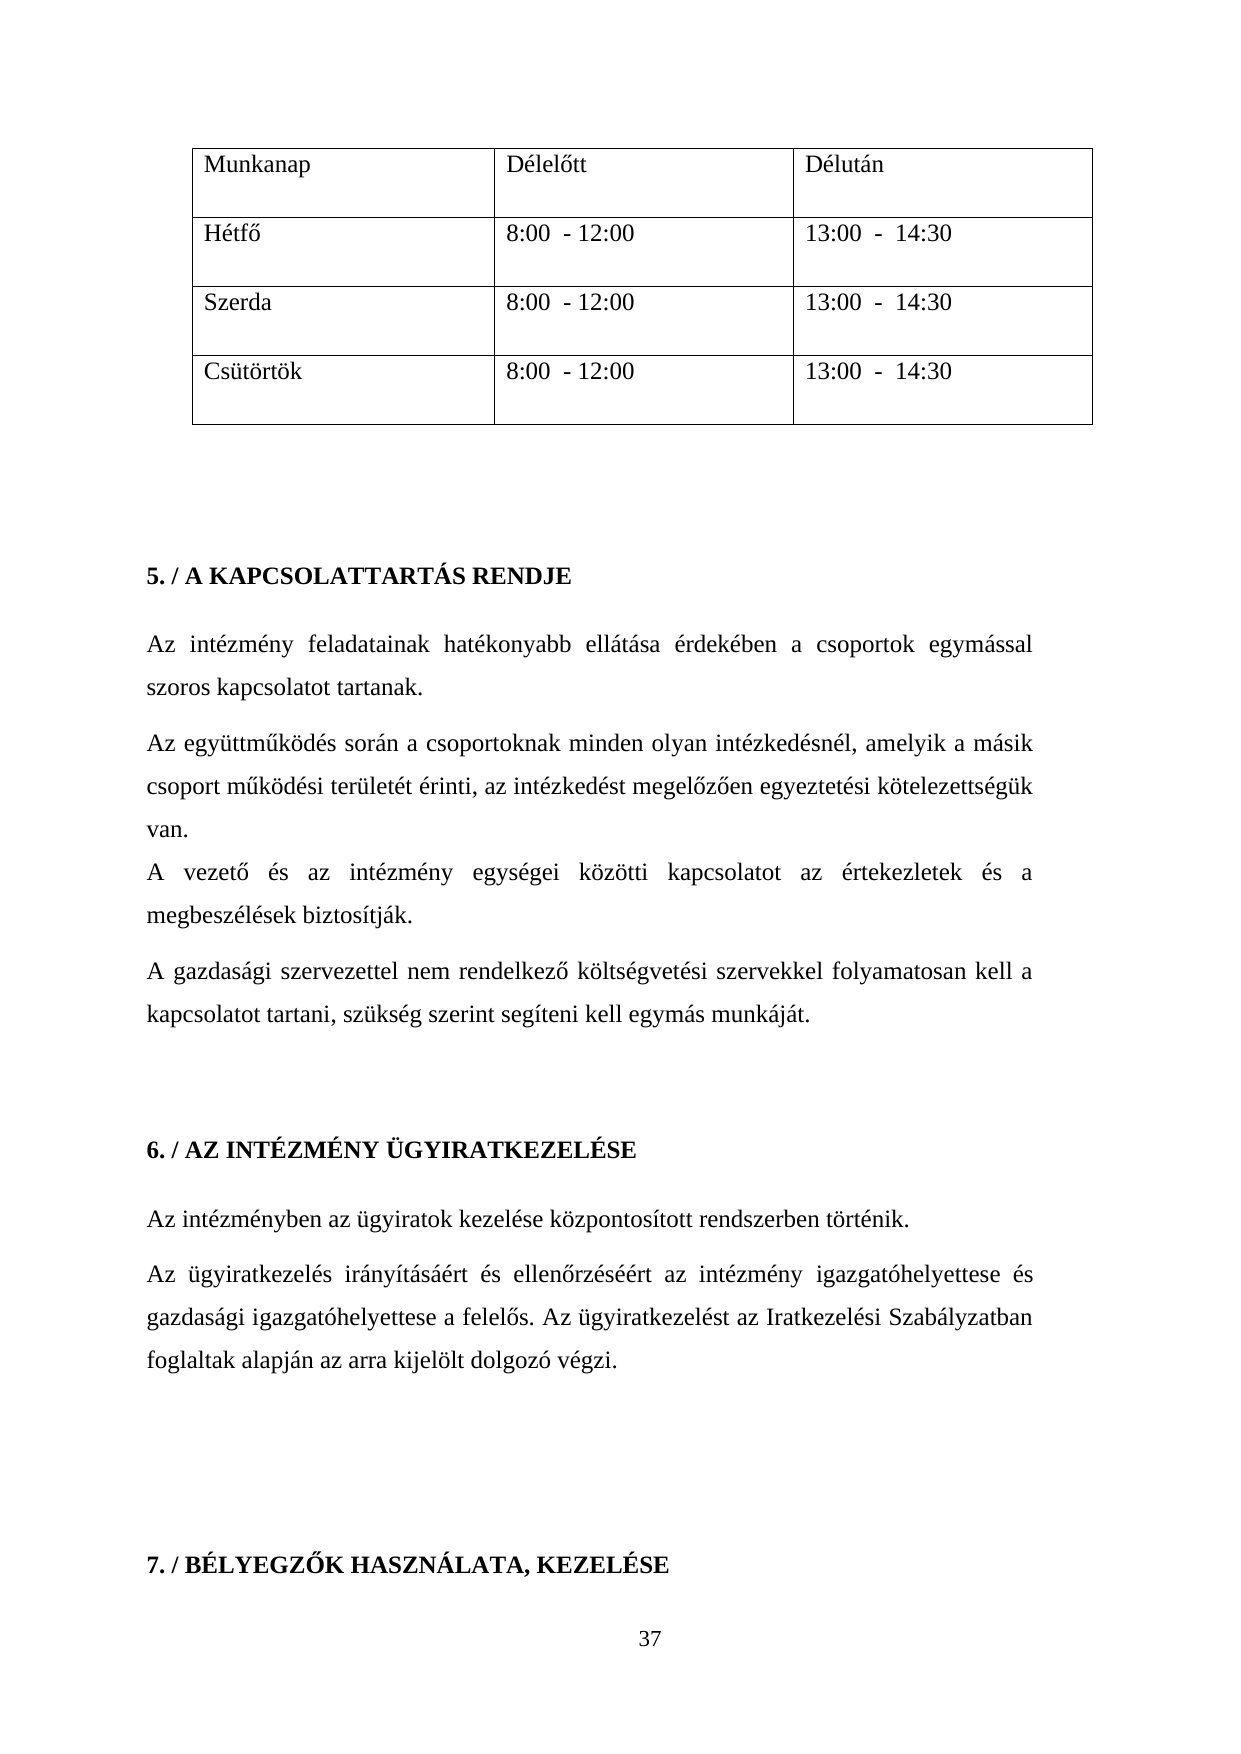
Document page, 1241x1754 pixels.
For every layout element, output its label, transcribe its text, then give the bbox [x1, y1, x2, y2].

subtitle 6. / AZ INTÉZMÉNY ÜGYIRATKEZELÉSE [146, 1136, 1033, 1164]
table_cell Csütörtök [193, 356, 494, 424]
table_cell Hétfő [193, 218, 494, 286]
table_cell 8:00 - 12:00 [495, 287, 793, 355]
table_cell 13:00 - 14:30 [794, 287, 1092, 355]
table_cell 8:00 - 12:00 [495, 218, 793, 286]
table_header Munkanap [193, 149, 494, 217]
table_cell 13:00 - 14:30 [794, 356, 1092, 424]
text A vezető és az intézmény egységei közötti kapcsolatot az értekezletek és a megbeszélések biztosítják. [146, 857, 1033, 929]
table_cell 13:00 - 14:30 [794, 218, 1092, 286]
text Az intézmény feladatainak hatékonyabb ellátása érdekében a csoportok egymással szoros kapcsolatot tartanak. [146, 629, 1033, 701]
table_header Délelőtt [495, 149, 793, 217]
table_header Délután [794, 149, 1092, 217]
text Az együttműködés során a csoportoknak minden olyan intézkedésnél, amelyik a másik csoport működési területét érinti, az intézkedést megelőzően egyeztetési kötelezettségük van. [146, 728, 1033, 843]
subtitle 5. / A KAPCSOLATTARTÁS RENDJE [146, 561, 1033, 590]
table_cell Szerda [193, 287, 494, 355]
text Az intézményben az ügyiratok kezelése központosított rendszerben történik. [146, 1204, 1033, 1232]
text Az ügyiratkezelés irányításáért és ellenőrzéséért az intézmény igazgatóhelyettese és gazdasági igazgatóhelyettese a felelős. Az ügyiratkezelést az Iratkezelési Szabályzatban foglaltak alapján az arra kijelölt dolgozó végzi. [146, 1259, 1033, 1374]
text A gazdasági szervezettel nem rendelkező költségvetési szervekkel folyamatosan kell a kapcsolatot tartani, szükség szerint segíteni kell egymás munkáját. [146, 956, 1033, 1028]
table_cell 8:00 - 12:00 [495, 356, 793, 424]
subtitle 7. / BÉLYEGZŐK HASZNÁLATA, KEZELÉSE [146, 1550, 1033, 1579]
